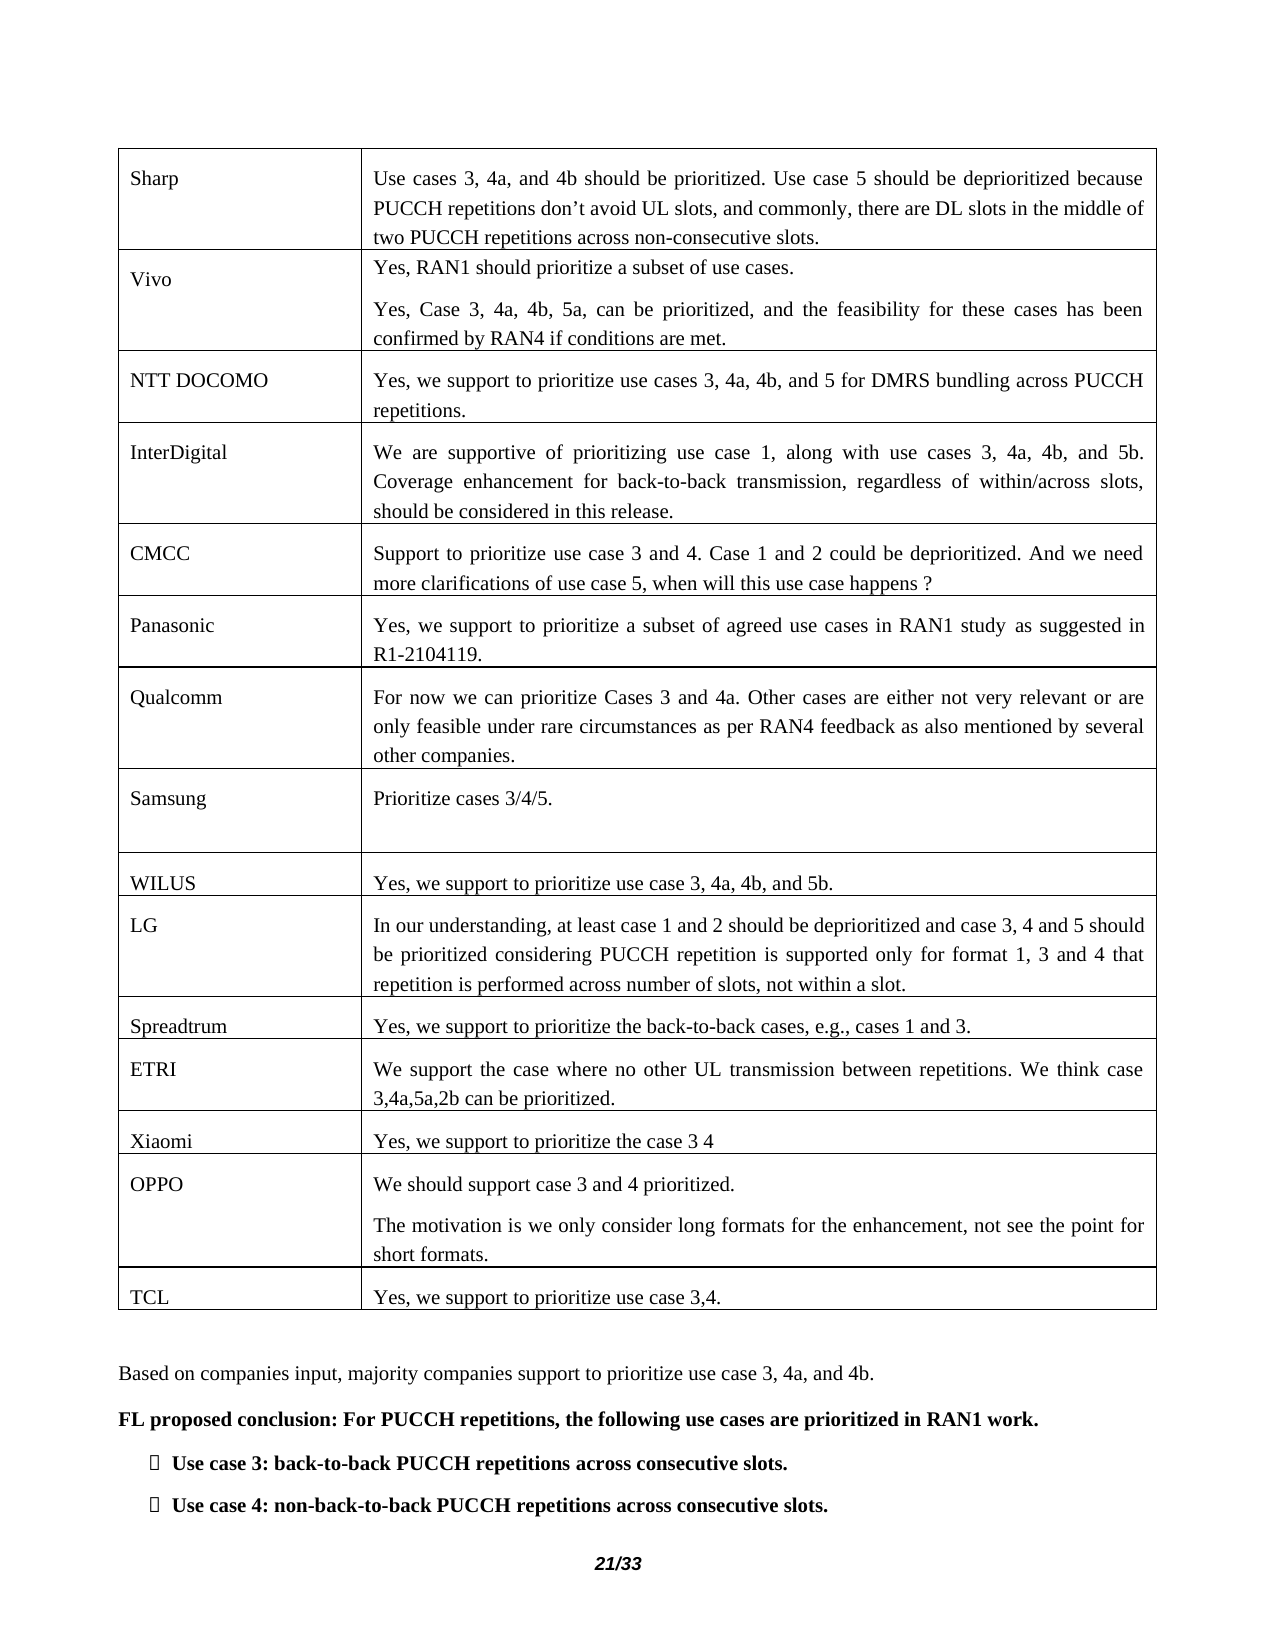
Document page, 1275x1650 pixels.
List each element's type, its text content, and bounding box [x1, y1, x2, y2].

table_cell Vivo [119, 250, 361, 350]
table_cell Sharp [119, 149, 361, 249]
table_cell Support to prioritize use case 3 and 4. Case 1 and 2 could be deprioritized. And we need more clarifications of use case 5, when will this use case happens ? [362, 524, 1156, 594]
table_cell Yes, RAN1 should prioritize a subset of use cases. Yes, Case 3, 4a, 4b, 5a, can be prioritized, and the feasibility for these cases has been confirmed by RAN4 if conditions are met. [362, 250, 1156, 350]
table_cell CMCC [119, 524, 361, 594]
table_cell Yes, we support to prioritize use case 3,4. [362, 1268, 1156, 1309]
table_cell Yes, we support to prioritize a subset of agreed use cases in RAN1 study as suggested in R1-2104119. [362, 596, 1156, 666]
table_cell Qualcomm [119, 668, 361, 767]
table_cell We should support case 3 and 4 prioritized. The motivation is we only consider long formats for the enhancement, not see the point for short formats. [362, 1154, 1156, 1266]
text FL proposed conclusion: For PUCCH repetitions, the following use cases are prioritized in RAN1 work. [118, 1402, 1157, 1431]
table_cell OPPO [119, 1154, 361, 1266]
table_cell Spreadtrum [119, 997, 361, 1038]
text  Use case 4: non-back-to-back PUCCH repetitions across consecutive slots. [148, 1489, 1157, 1518]
table_cell NTT DOCOMO [119, 351, 361, 422]
table_cell Use cases 3, 4a, and 4b should be prioritized. Use case 5 should be deprioritized because PUCCH repetitions don’t avoid UL slots, and commonly, there are DL slots in the middle of two PUCCH repetitions across non-consecutive slots. [362, 149, 1156, 249]
table_cell We are supportive of prioritizing use case 1, along with use cases 3, 4a, 4b, and 5b. Coverage enhancement for back-to-back transmission, regardless of within/across slots, should be considered in this release. [362, 423, 1156, 523]
table_cell TCL [119, 1268, 361, 1309]
table_cell InterDigital [119, 423, 361, 523]
table_cell LG [119, 896, 361, 996]
table_cell In our understanding, at least case 1 and 2 should be deprioritized and case 3, 4 and 5 should be prioritized considering PUCCH repetition is supported only for format 1, 3 and 4 that repetition is performed across number of slots, not within a slot. [362, 896, 1156, 996]
text Based on companies input, majority companies support to prioritize use case 3, 4a, and 4b. [118, 1356, 1157, 1385]
table_cell For now we can prioritize Cases 3 and 4a. Other cases are either not very relevant or are only feasible under rare circumstances as per RAN4 feedback as also mentioned by several other companies. [362, 668, 1156, 767]
table_cell Yes, we support to prioritize the case 3 4 [362, 1111, 1156, 1153]
table_cell Yes, we support to prioritize use case 3, 4a, 4b, and 5b. [362, 853, 1156, 894]
table_cell Yes, we support to prioritize the back-to-back cases, e.g., cases 1 and 3. [362, 997, 1156, 1038]
table_cell Samsung [119, 769, 361, 852]
text  Use case 3: back-to-back PUCCH repetitions across consecutive slots. [148, 1448, 1157, 1477]
table_cell ETRI [119, 1039, 361, 1110]
table_cell Panasonic [119, 596, 361, 666]
table_cell Xiaomi [119, 1111, 361, 1153]
table_cell Yes, we support to prioritize use cases 3, 4a, 4b, and 5 for DMRS bundling across PUCCH repetitions. [362, 351, 1156, 422]
table_cell Prioritize cases 3/4/5. [362, 769, 1156, 852]
table_cell We support the case where no other UL transmission between repetitions. We think case 3,4a,5a,2b can be prioritized. [362, 1039, 1156, 1110]
table_cell WILUS [119, 853, 361, 894]
